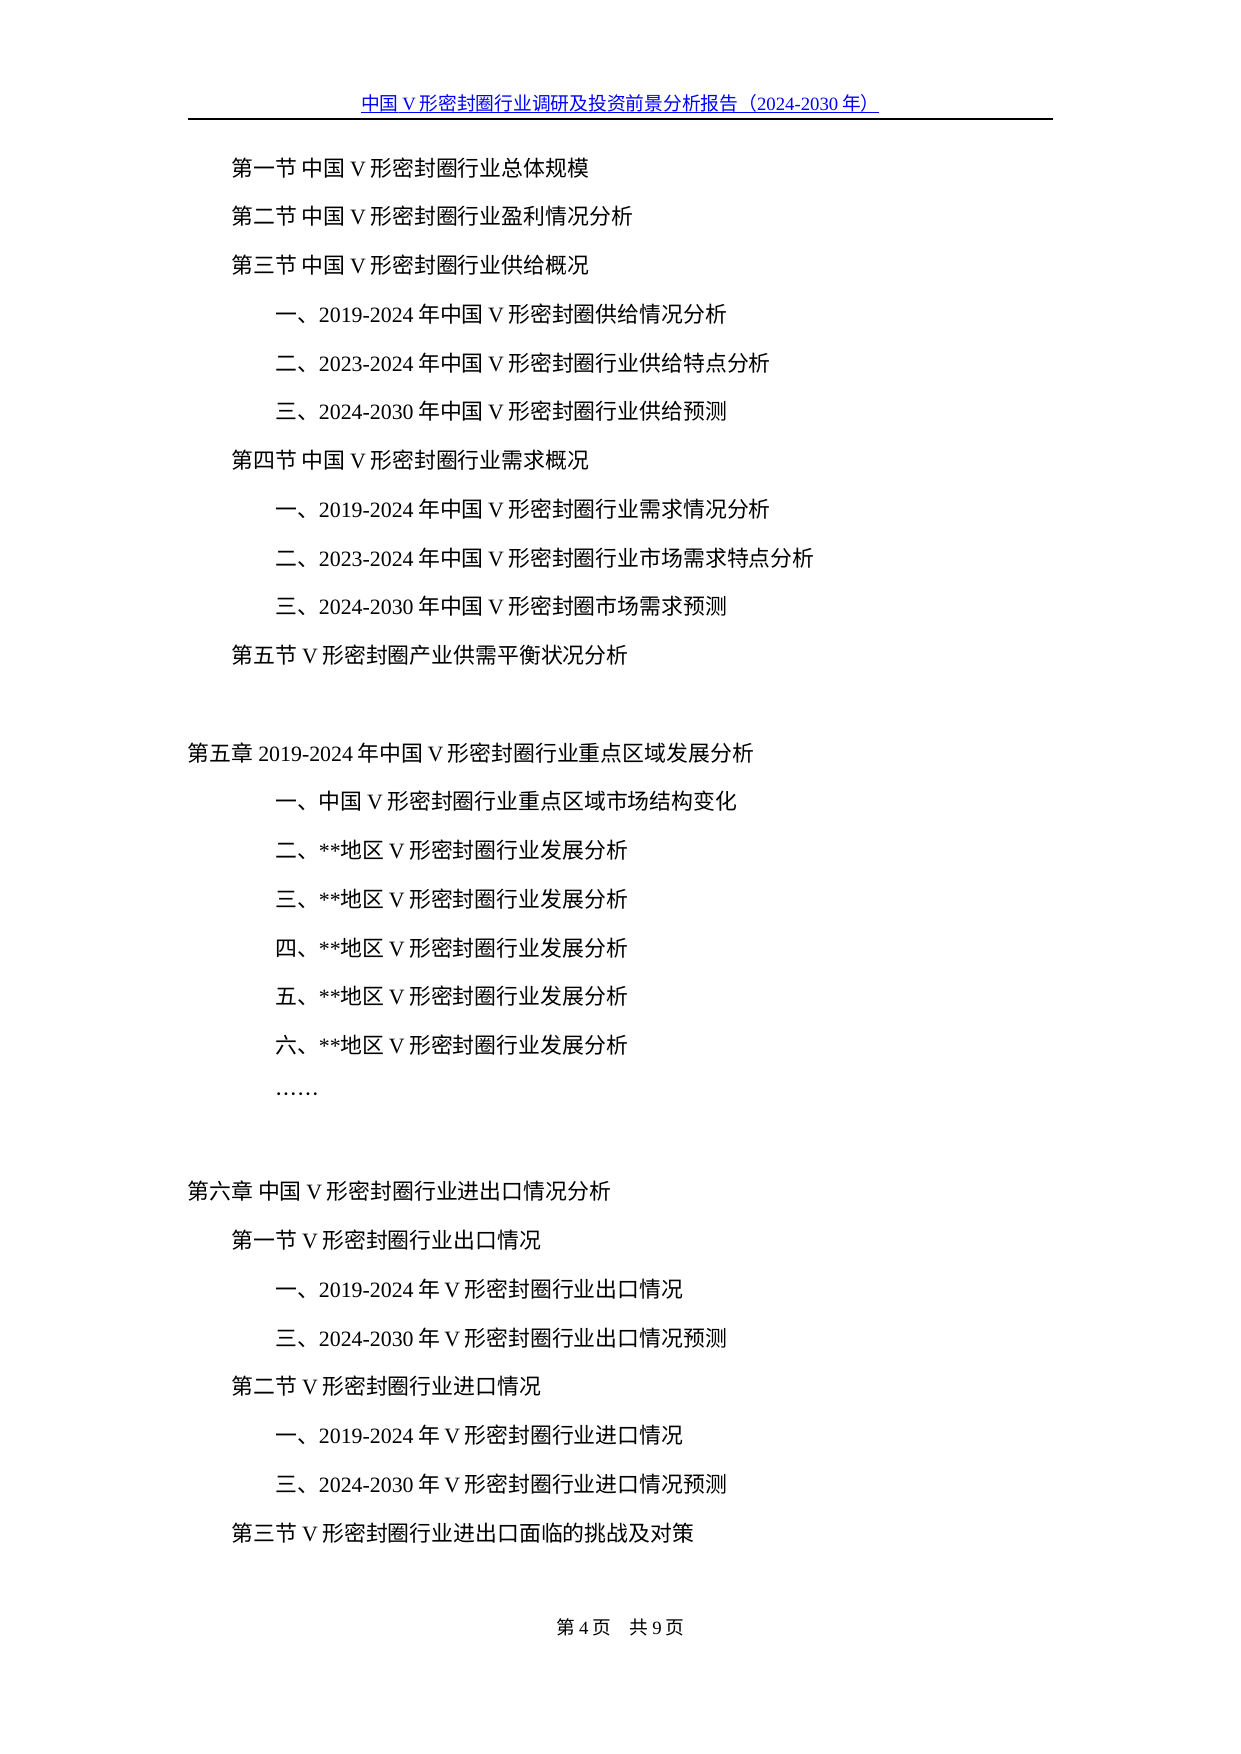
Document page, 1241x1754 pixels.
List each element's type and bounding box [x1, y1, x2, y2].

text [187, 150, 1053, 1548]
